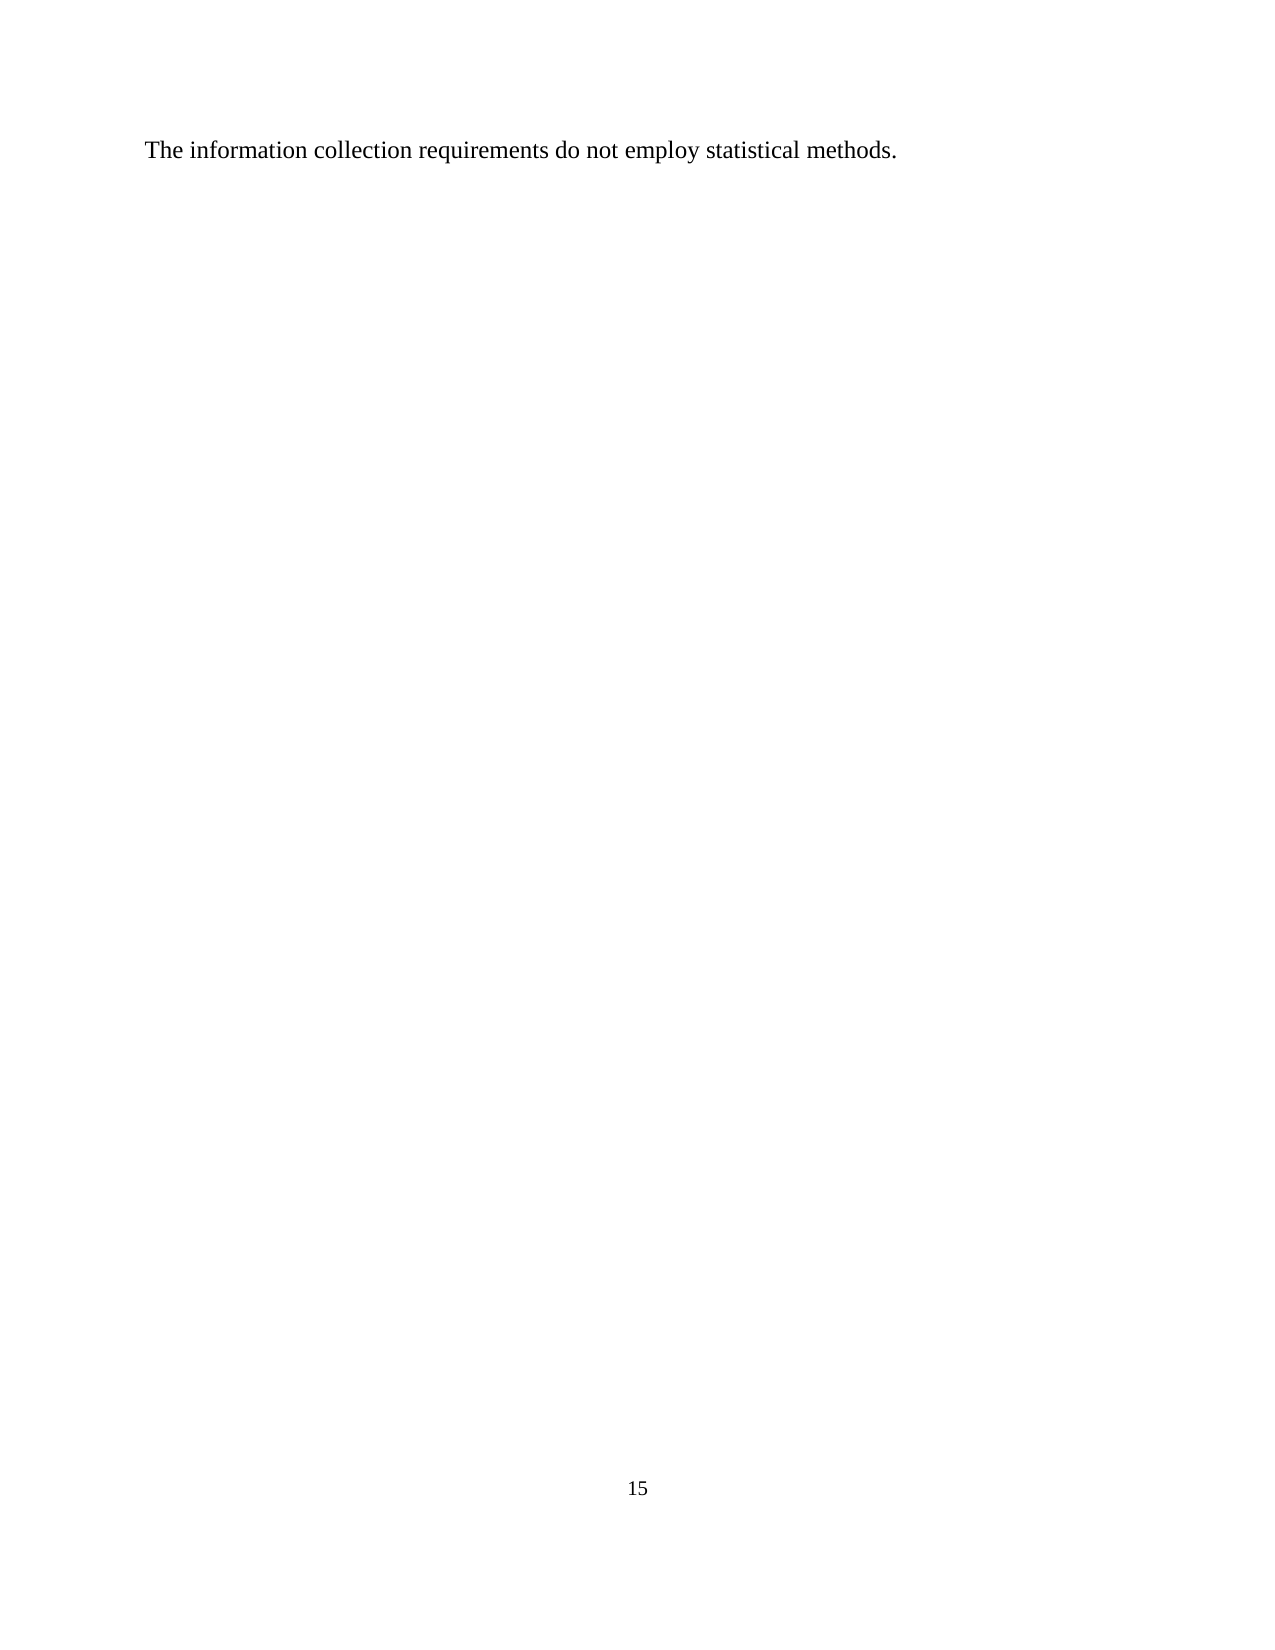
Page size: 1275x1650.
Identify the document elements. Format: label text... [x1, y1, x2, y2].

text The information collection requirements do not employ statistical methods. [144, 135, 1140, 164]
